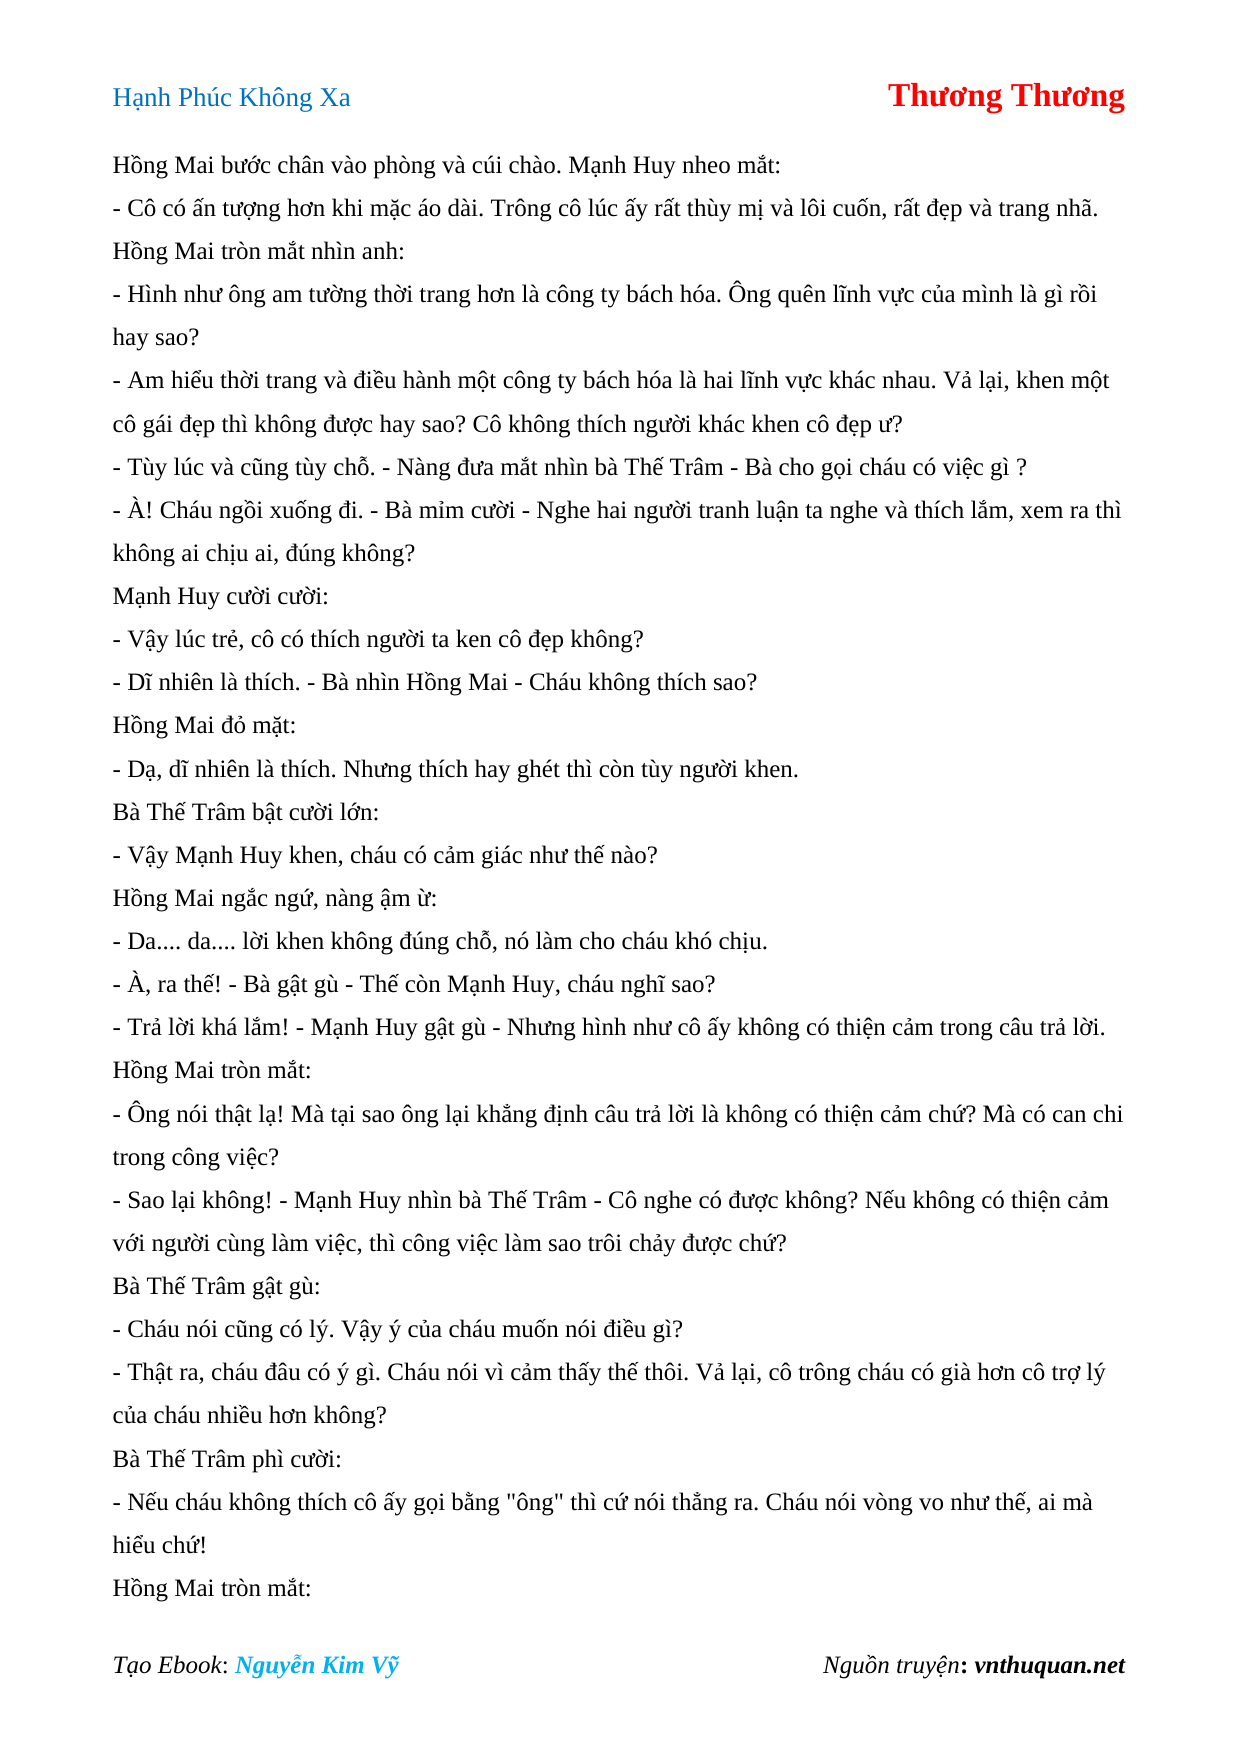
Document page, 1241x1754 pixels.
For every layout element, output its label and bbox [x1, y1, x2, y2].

text [112, 150, 1128, 1602]
